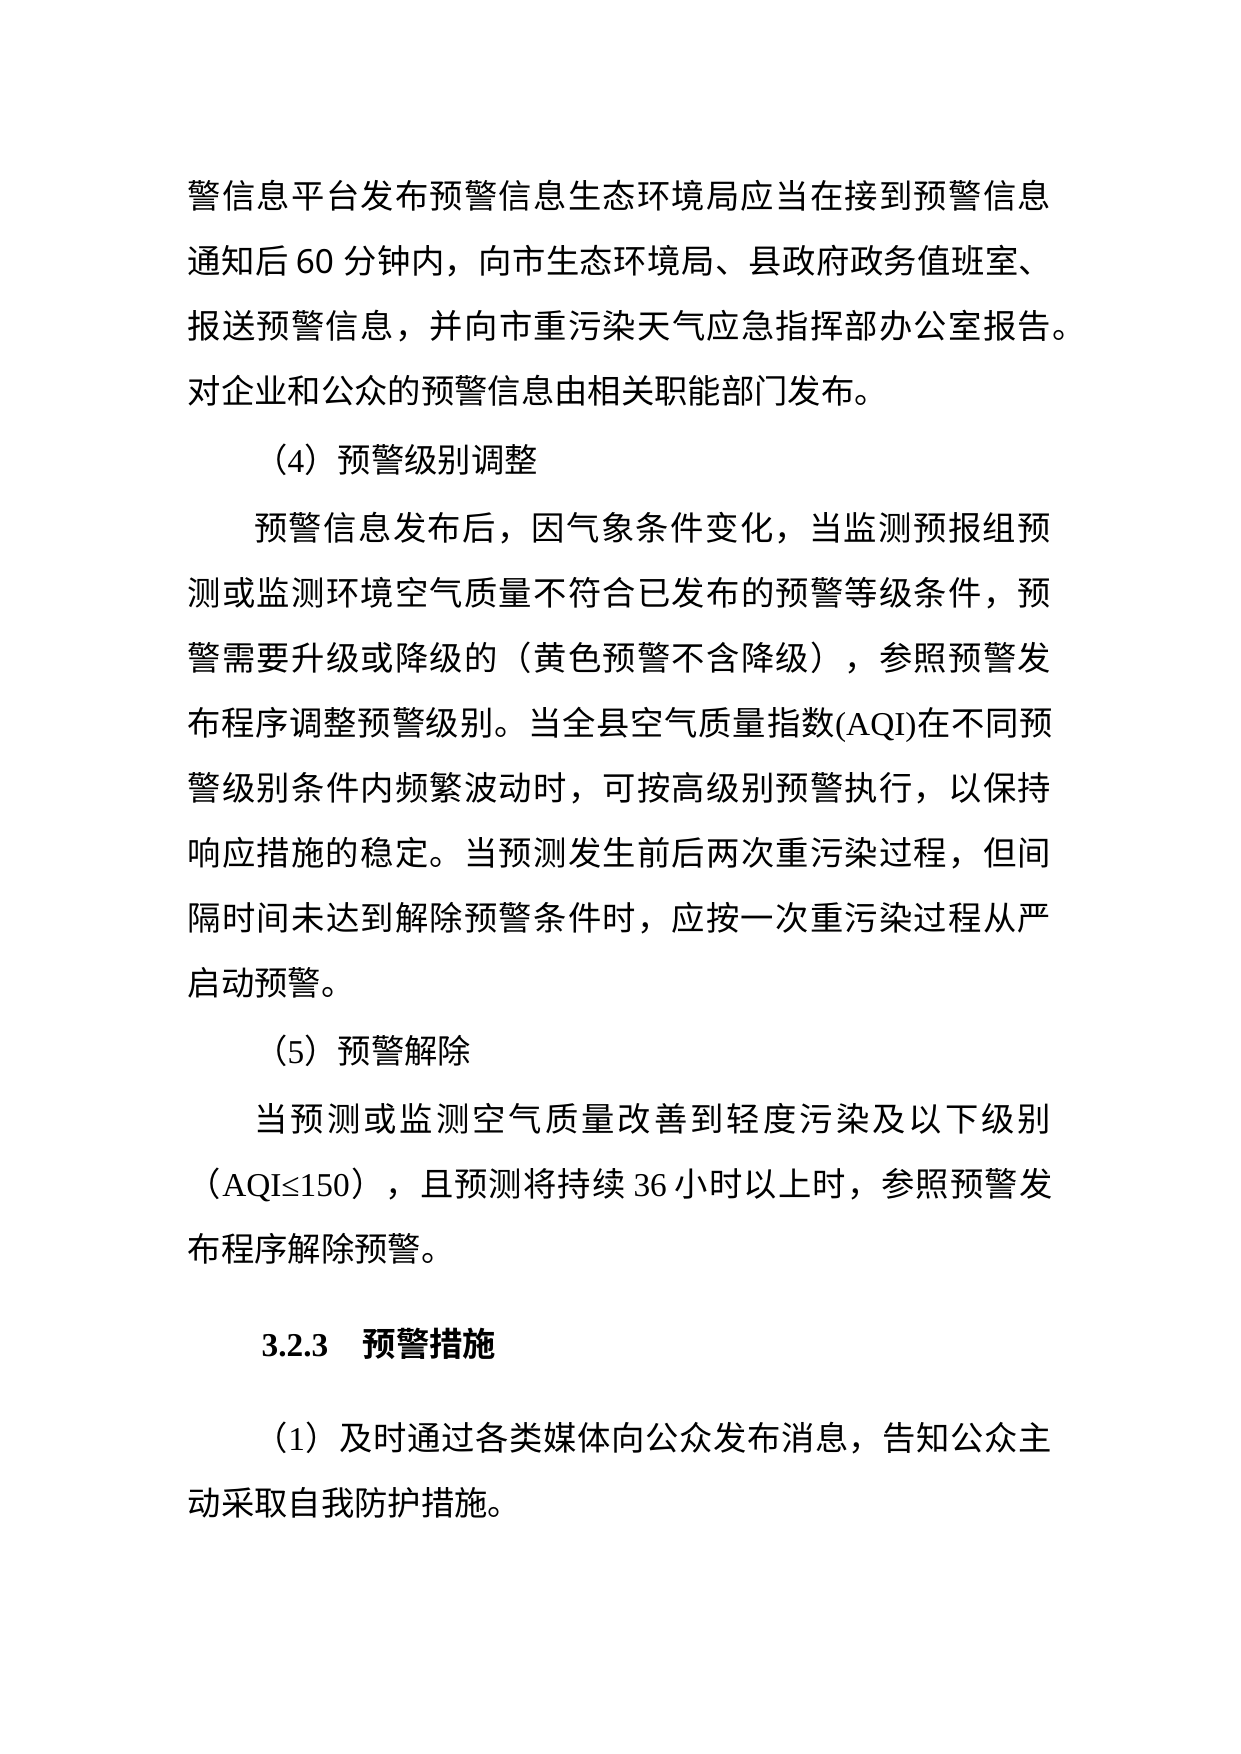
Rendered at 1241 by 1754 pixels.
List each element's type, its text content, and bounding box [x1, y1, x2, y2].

subtitle 预警措施 [261, 1309, 1053, 1374]
text （1）及时通过各类媒体向公众发布消息，告知公众主动采取自我防护措施。 [187, 1403, 1053, 1533]
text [187, 162, 1053, 422]
text 预警信息发布后，因气象条件变化，当监测预报组预测或监测环境空气质量不符合已发布的预警等级条件，预警需要升级或降级的（黄色预警不含降级），参照预警发布程序调整预警级别。当全县空气质量指数(AQI)在不同预警级别条件内频繁波动时，可按高级别预警执行，以保持响应措施的稳定。当预测发生前后两次重污染过程，但间隔时间未达到解除预警条件时，应按一次重污染过程从严启动预警。 [187, 493, 1053, 1013]
text 当预测或监测空气质量改善到轻度污染及以下级别（AQI≤150），且预测将持续36小时以上时，参照预警发布程序解除预警。 [187, 1085, 1053, 1280]
text （4）预警级别调整 [187, 425, 1053, 490]
text （5）预警解除 [187, 1017, 1053, 1082]
